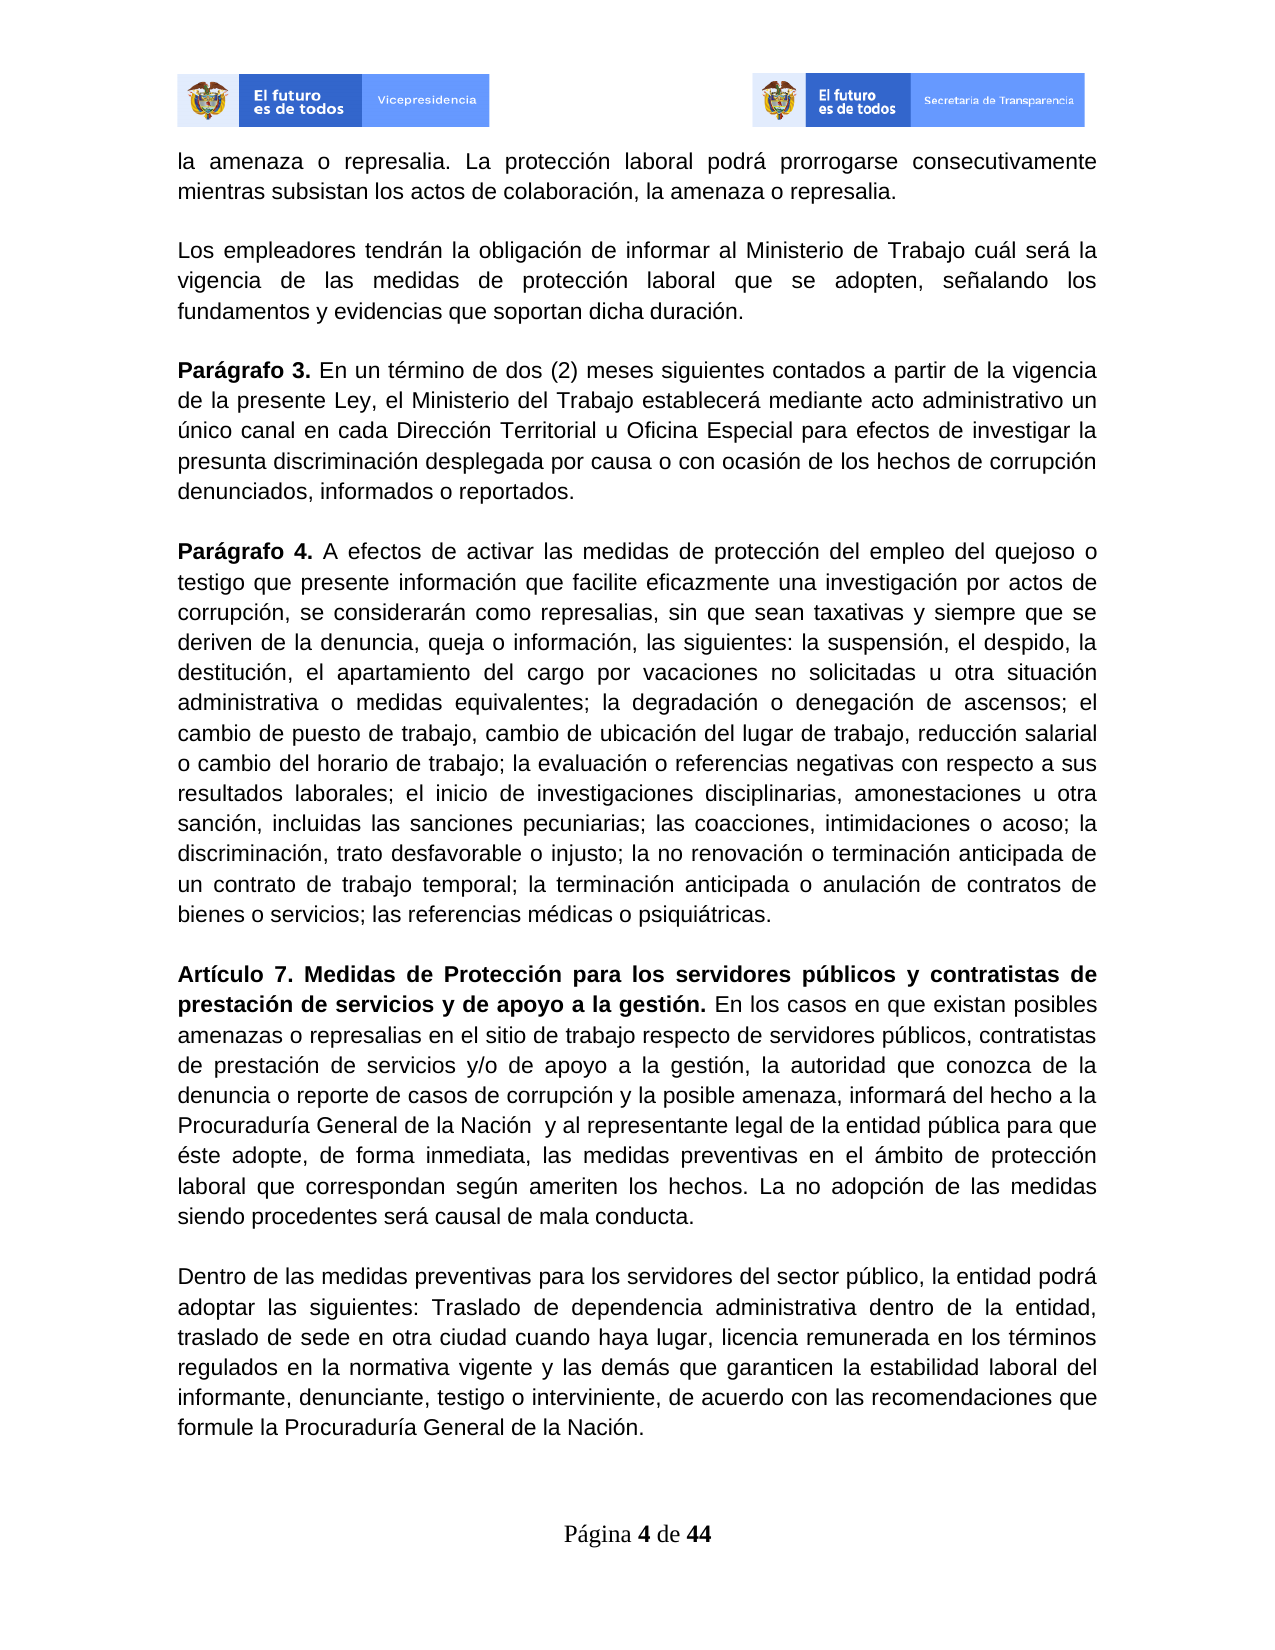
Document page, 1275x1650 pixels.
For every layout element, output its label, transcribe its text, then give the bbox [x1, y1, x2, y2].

text Parágrafo 4. A efectos de activar las medidas de protección del empleo del quejoso o testigo que presente información que facilite eficazmente una investigación por actos de corrupción, se considerarán como represalias, sin que sean taxativas y siempre que se deriven de la denuncia, queja o información, las siguientes: la suspensión, el despido, la destitución, el apartamiento del cargo por vacaciones no solicitadas u otra situación administrativa o medidas equivalentes; la degradación o denegación de ascensos; el cambio de puesto de trabajo, cambio de ubicación del lugar de trabajo, reducción salarial o cambio del horario de trabajo; la evaluación o referencias negativas con respecto a sus resultados laborales; el inicio de investigaciones disciplinarias, amonestaciones u otra sanción, incluidas las sanciones pecuniarias; las coacciones, intimidaciones o acoso; la discriminación, trato desfavorable o injusto; la no renovación o terminación anticipada de un contrato de trabajo temporal; la terminación anticipada o anulación de contratos de bienes o servicios; las referencias médicas o psiquiátricas. [177, 538, 1098, 927]
picture [177, 74, 490, 127]
text Dentro de las medidas preventivas para los servidores del sector público, la entidad podrá adoptar las siguientes: Traslado de dependencia administrativa dentro de la entidad, traslado de sede en otra ciudad cuando haya lugar, licencia remunerada en los términos regulados en la normativa vigente y las demás que garanticen la estabilidad laboral del informante, denunciante, testigo o interviniente, de acuerdo con las recomendaciones que formule la Procuraduría General de la Nación. [177, 1263, 1098, 1441]
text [177, 148, 1098, 204]
text Artículo 7. Medidas de Protección para los servidores públicos y contratistas de prestación de servicios y de apoyo a la gestión. En los casos en que existan posibles amenazas o represalias en el sitio de trabajo respecto de servidores públicos, contratistas de prestación de servicios y/o de apoyo a la gestión, la autoridad que conozca de la denuncia o reporte de casos de corrupción y la posible amenaza, informará del hecho a la Procuraduría General de la Nación y al representante legal de la entidad pública para que éste adopte, de forma inmediata, las medidas preventivas en el ámbito de protección laboral que correspondan según ameriten los hechos. La no adopción de las medidas siendo procedentes será causal de mala conducta. [177, 961, 1098, 1229]
picture [752, 73, 1085, 127]
text Los empleadores tendrán la obligación de informar al Ministerio de Trabajo cuál será la vigencia de las medidas de protección laboral que se adopten, señalando los fundamentos y evidencias que soportan dicha duración. [177, 237, 1098, 324]
text Parágrafo 3. En un término de dos (2) meses siguientes contados a partir de la vigencia de la presente Ley, el Ministerio del Trabajo establecerá mediante acto administrativo un único canal en cada Dirección Territorial u Oficina Especial para efectos de investigar la presunta discriminación desplegada por causa o con ocasión de los hechos de corrupción denunciados, informados o reportados. [177, 357, 1098, 504]
